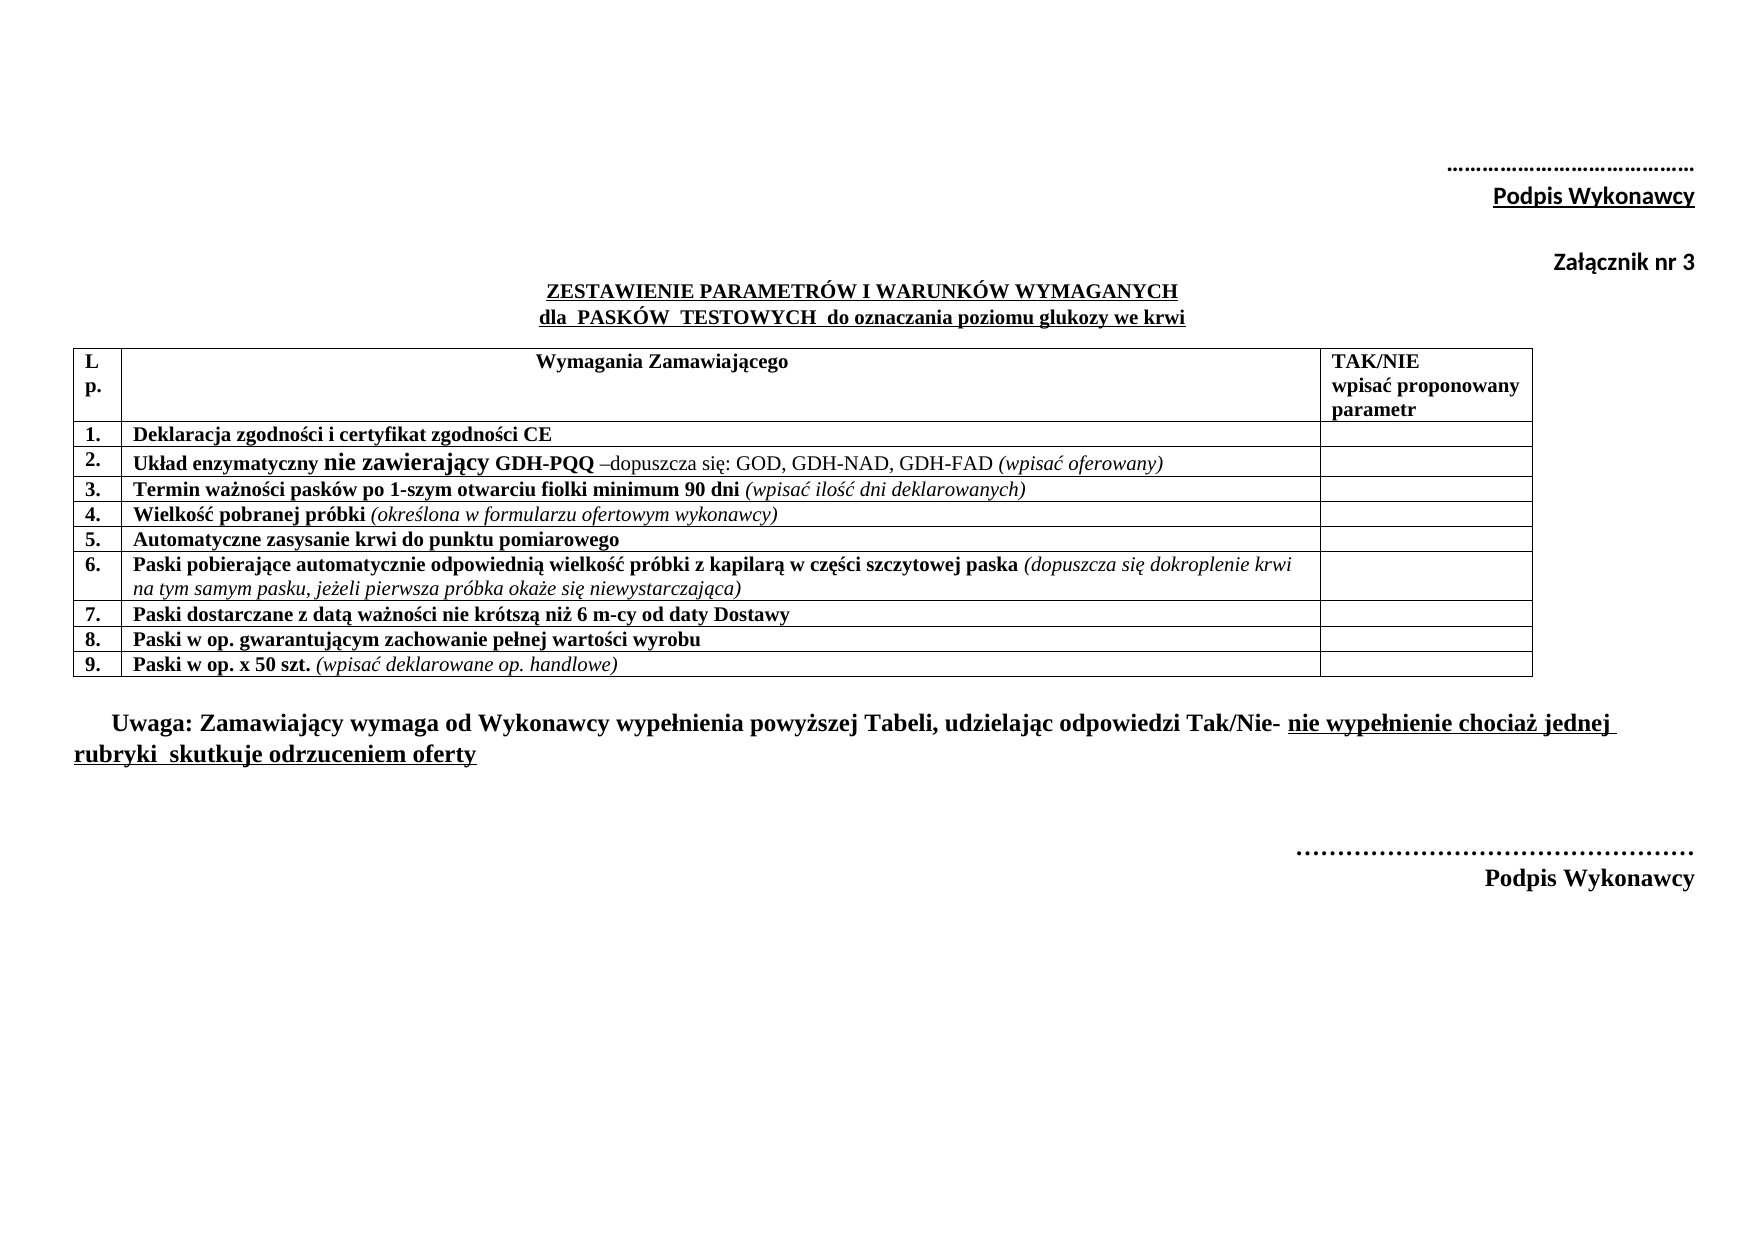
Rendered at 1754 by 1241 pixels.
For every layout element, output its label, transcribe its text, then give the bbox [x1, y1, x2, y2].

table_cell 5. [74, 527, 121, 551]
table_header TAK/NIE wpisać proponowany parametr [1321, 349, 1532, 421]
list ZESTAWIENIE PARAMETRÓW I WARUNKÓW WYMAGANYCH [29, 279, 1695, 303]
table_cell Automatyczne zasysanie krwi do punktu pomiarowego [122, 527, 1320, 551]
table_cell Termin ważności pasków po 1-szym otwarciu fiolki minimum 90 dni (wpisać ilość dni deklarowanych) [122, 477, 1320, 501]
list Załącznik nr 3 [29, 246, 1695, 277]
table_cell 7. [74, 601, 121, 626]
table_cell 2. [74, 447, 121, 476]
table_cell [1321, 422, 1532, 446]
table_cell Deklaracja zgodności i certyfikat zgodności CE [122, 422, 1320, 446]
list Podpis Wykonawcy [29, 181, 1695, 211]
table_cell Wielkość pobranej próbki (określona w formularzu ofertowym wykonawcy) [122, 502, 1320, 526]
table_header Wymagania Zamawiającego [122, 349, 1320, 421]
table_cell [1321, 552, 1532, 600]
table_cell [1321, 447, 1532, 476]
table_cell Układ enzymatyczny nie zawierający GDH-PQQ –dopuszcza się: GOD, GDH-NAD, GDH-FAD (wpisać oferowany) [122, 447, 1320, 476]
table_cell [1321, 652, 1532, 676]
table_cell 1. [74, 422, 121, 446]
table_cell Paski w op. gwarantującym zachowanie pełnej wartości wyrobu [122, 627, 1320, 651]
table_cell 8. [74, 627, 121, 651]
table_cell 3. [74, 477, 121, 501]
table_cell 9. [74, 652, 121, 676]
table_header Lp. [74, 349, 121, 421]
table_cell Paski dostarczane z datą ważności nie krótszą niż 6 m-cy od daty Dostawy [122, 601, 1320, 626]
table_cell [1321, 627, 1532, 651]
table_cell [1321, 601, 1532, 626]
list Podpis Wykonawcy [29, 863, 1695, 892]
list …………………………………… [29, 148, 1695, 178]
table_cell Paski w op. x 50 szt. (wpisać deklarowane op. handlowe) [122, 652, 1320, 676]
table_cell 6. [74, 552, 121, 600]
table_cell [1321, 477, 1532, 501]
table_cell Paski pobierające automatycznie odpowiednią wielkość próbki z kapilarą w części szczytowej paska (dopuszcza się dokroplenie krwi na tym samym pasku, jeżeli pierwsza próbka okaże się niewystarczająca) [122, 552, 1320, 600]
list dla PASKÓW TESTOWYCH do oznaczania poziomu glukozy we krwi [29, 305, 1695, 329]
table_cell [1321, 527, 1532, 551]
list ………………………………………… [29, 832, 1695, 861]
table_cell [1321, 502, 1532, 526]
table_cell 4. [74, 502, 121, 526]
list Uwaga: Zamawiający wymaga od Wykonawcy wypełnienia powyższej Tabeli, udzielając odpowiedzi Tak/Nie- nie wypełnienie chociaż jednej rubryki skutkuje odrzuceniem oferty [74, 708, 1695, 768]
